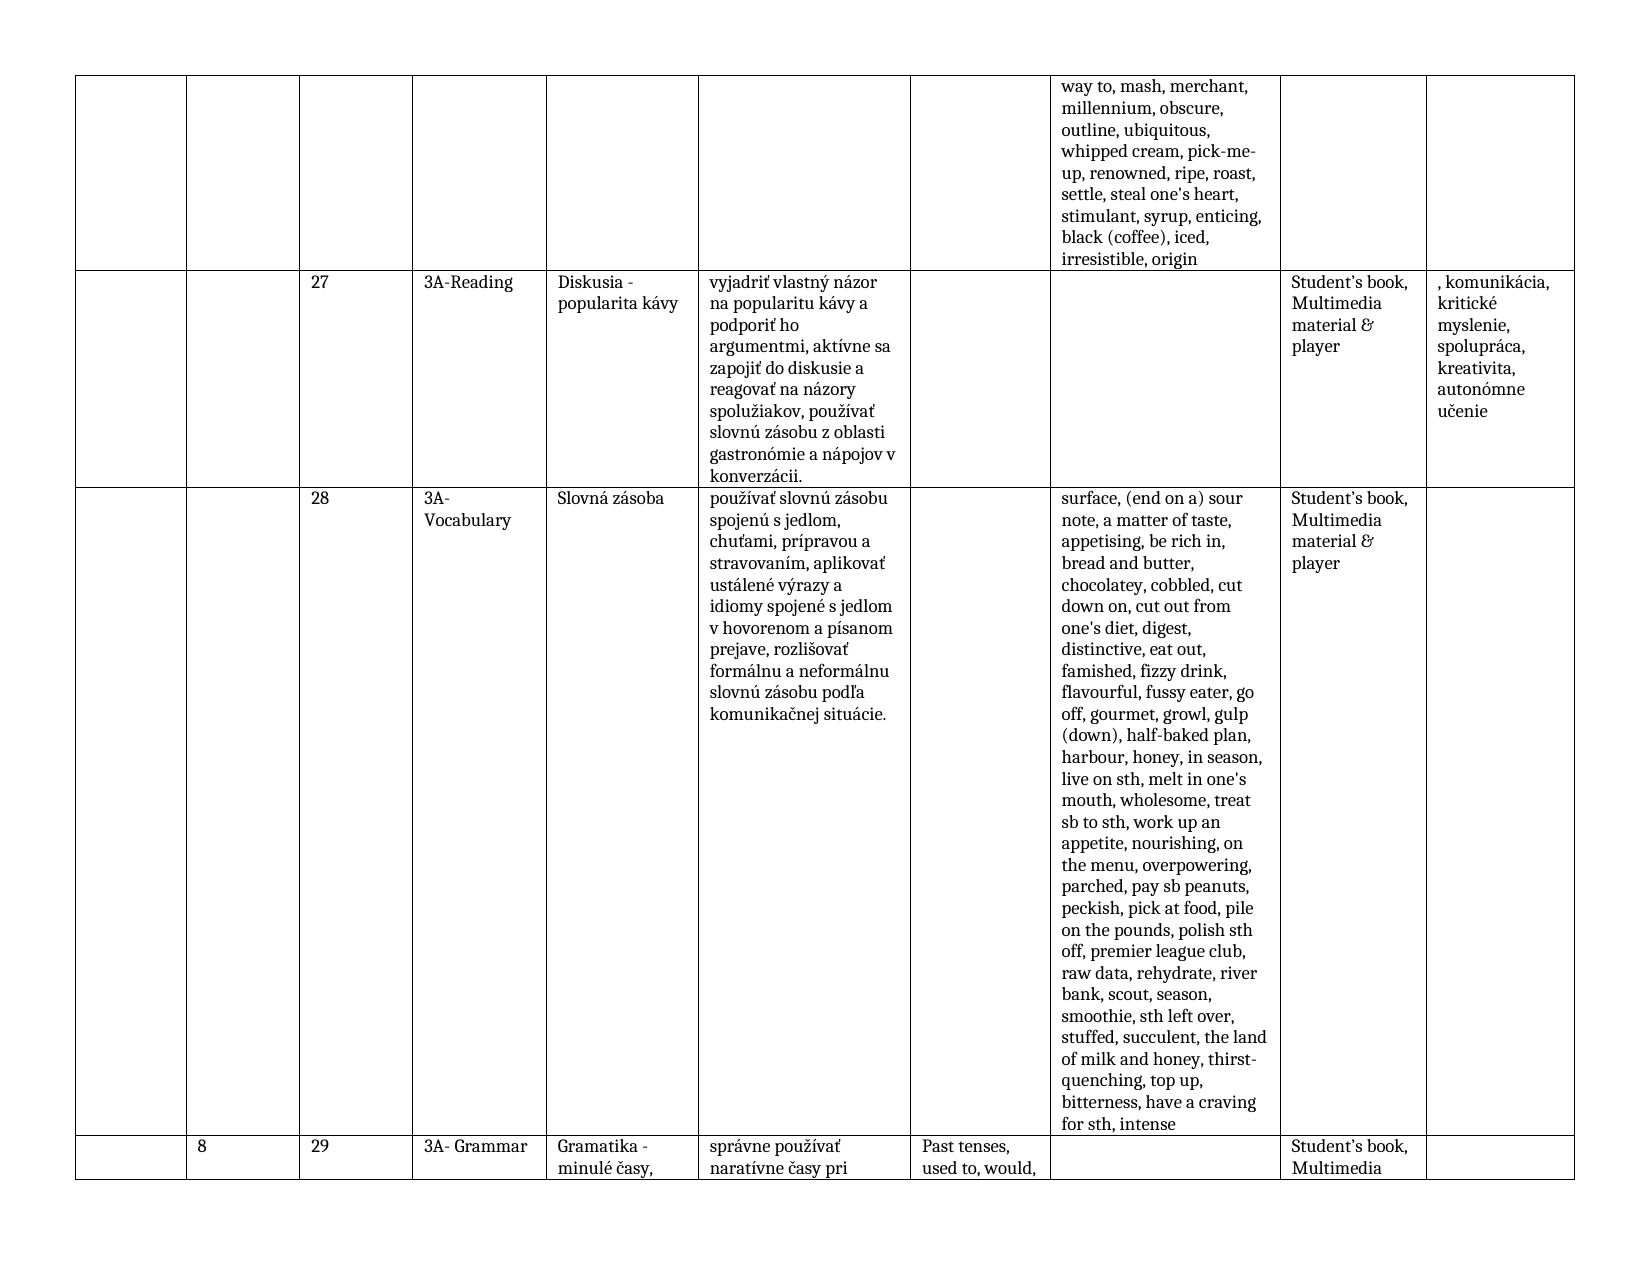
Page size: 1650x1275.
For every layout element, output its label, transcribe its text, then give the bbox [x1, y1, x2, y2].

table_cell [1281, 1136, 1426, 1179]
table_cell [1051, 76, 1280, 270]
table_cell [547, 1136, 698, 1179]
table_cell [76, 271, 186, 487]
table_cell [699, 1136, 910, 1179]
table_cell 28 [300, 488, 412, 1135]
table_cell [1051, 1136, 1280, 1179]
table_cell [911, 76, 1050, 270]
table_cell používať slovnú zásobu spojenú s jedlom, chuťami, prípravou a stravovaním, aplikovať ustálené výrazy a idiomy spojené s jedlom v hovorenom a písanom prejave, rozlišovať formálnu a neformálnu slovnú zásobu podľa komunikačnej situácie. [699, 488, 910, 1135]
table_cell Slovná zásoba [547, 488, 698, 1135]
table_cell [699, 76, 910, 270]
table_cell [76, 488, 186, 1135]
table_cell 3A- Grammar [413, 1136, 546, 1179]
table_cell [76, 1136, 186, 1179]
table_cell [1427, 76, 1574, 270]
table_cell [1427, 1136, 1574, 1179]
table_cell [911, 488, 1050, 1135]
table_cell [1281, 76, 1426, 270]
table_cell 8 [187, 1136, 299, 1179]
table_cell [76, 76, 186, 270]
table_cell , komunikácia, kritické myslenie, spolupráca, kreativita, autonómne učenie [1427, 271, 1574, 487]
table_cell [911, 271, 1050, 487]
table_cell [1427, 488, 1574, 1135]
table_cell 27 [300, 271, 412, 487]
table_cell 26 [300, 76, 412, 270]
table_cell vyjadriť vlastný názor na popularitu kávy a podporiť ho argumentmi, aktívne sa zapojiť do diskusie a reagovať na názory spolužiakov, používať slovnú zásobu z oblasti gastronómie a nápojov v konverzácii. [699, 271, 910, 487]
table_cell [911, 1136, 1050, 1179]
table_cell [187, 271, 299, 487]
table_cell Student’s book, Multimedia material & player [1281, 271, 1426, 487]
table_cell surface, (end on a) sour note, a matter of taste, appetising, be rich in, bread and butter, chocolatey, cobbled, cut down on, cut out from one's diet, digest, distinctive, eat out, famished, fizzy drink, flavourful, fussy eater, go off, gourmet, growl, gulp (down), half-baked plan, harbour, honey, in season, live on sth, melt in one's mouth, wholesome, treat sb to sth, work up an appetite, nourishing, on the menu, overpowering, parched, pay sb peanuts, peckish, pick at food, pile on the pounds, polish sth off, premier league club, raw data, rehydrate, river bank, scout, season, smoothie, sth left over, stuffed, succulent, the land of milk and honey, thirst-quenching, top up, bitterness, have a craving for sth, intense [1051, 488, 1280, 1135]
table_cell 3A-Reading [413, 271, 546, 487]
table_cell [187, 76, 299, 270]
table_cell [413, 76, 546, 270]
table_cell [187, 488, 299, 1135]
table_cell 3A-Vocabulary [413, 488, 546, 1135]
table_cell 29 [300, 1136, 412, 1179]
table_cell Diskusia - popularita kávy [547, 271, 698, 487]
table_cell [1051, 271, 1280, 487]
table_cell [547, 76, 698, 270]
table_cell Student’s book, Multimedia material & player [1281, 488, 1426, 1135]
